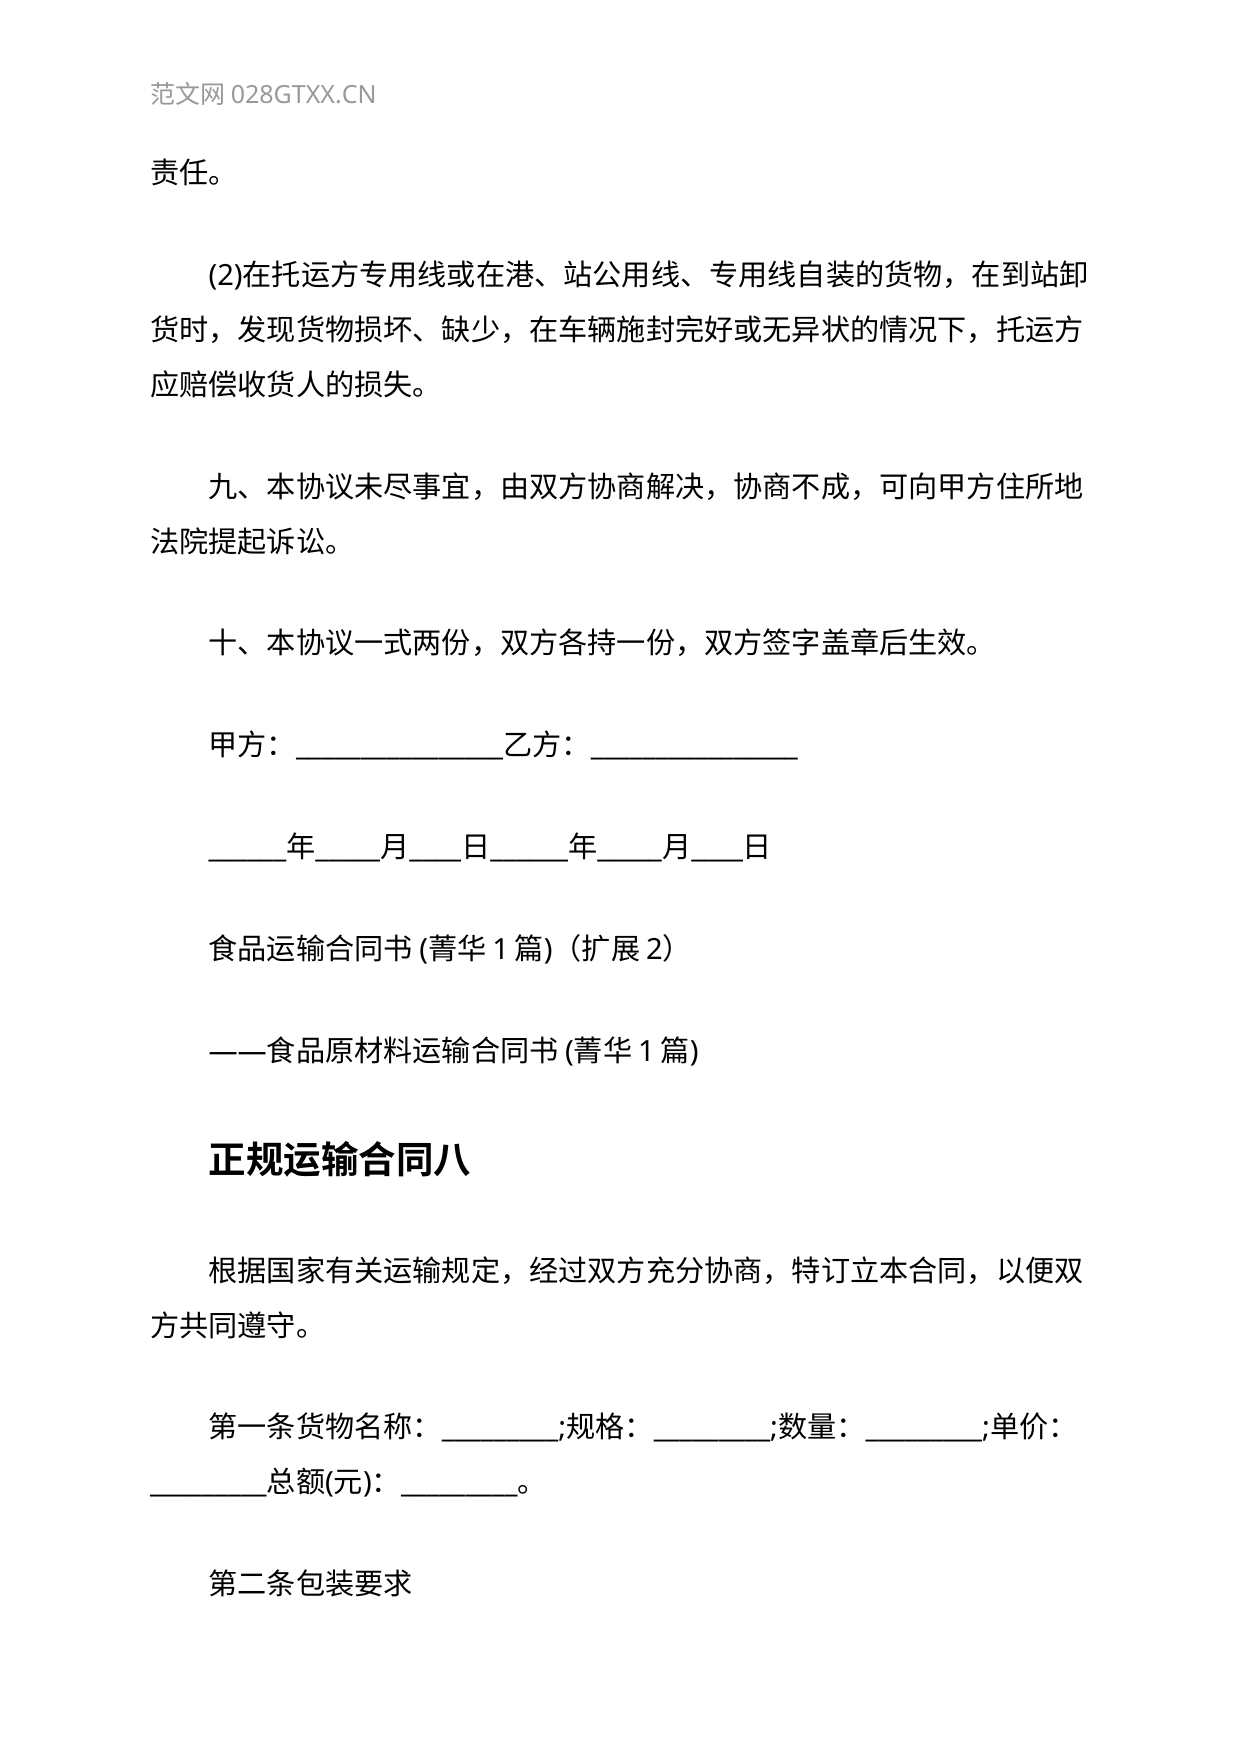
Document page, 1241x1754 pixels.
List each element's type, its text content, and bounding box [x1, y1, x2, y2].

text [150, 150, 1090, 192]
text 十、本协议一式两份，双方各持一份，双方签字盖章后生效。 [150, 620, 1090, 662]
text (2)在托运方专用线或在港、站公用线、专用线自装的货物，在到站卸货时，发现货物损坏、缺少，在车辆施封完好或无异状的情况下，托运方应赔偿收货人的损失。 [150, 252, 1090, 404]
text 食品运输合同书 (菁华1篇)（扩展2） [150, 926, 1090, 968]
text 九、本协议未尽事宜，由双方协商解决，协商不成，可向甲方住所地法院提起诉讼。 [150, 463, 1090, 561]
text ――食品原材料运输合同书 (菁华1篇) [150, 1028, 1090, 1070]
text ______年_____月____日______年_____月____日 [150, 824, 1090, 866]
text 甲方：________________乙方：________________ [150, 722, 1090, 764]
text 正规运输合同八 [150, 1130, 1090, 1184]
text 第二条包装要求 [150, 1561, 1090, 1603]
text 第一条货物名称：_________;规格：_________;数量：_________;单价：_________总额(元)：_________。 [150, 1404, 1090, 1501]
text 根据国家有关运输规定，经过双方充分协商，特订立本合同，以便双方共同遵守。 [150, 1247, 1090, 1344]
